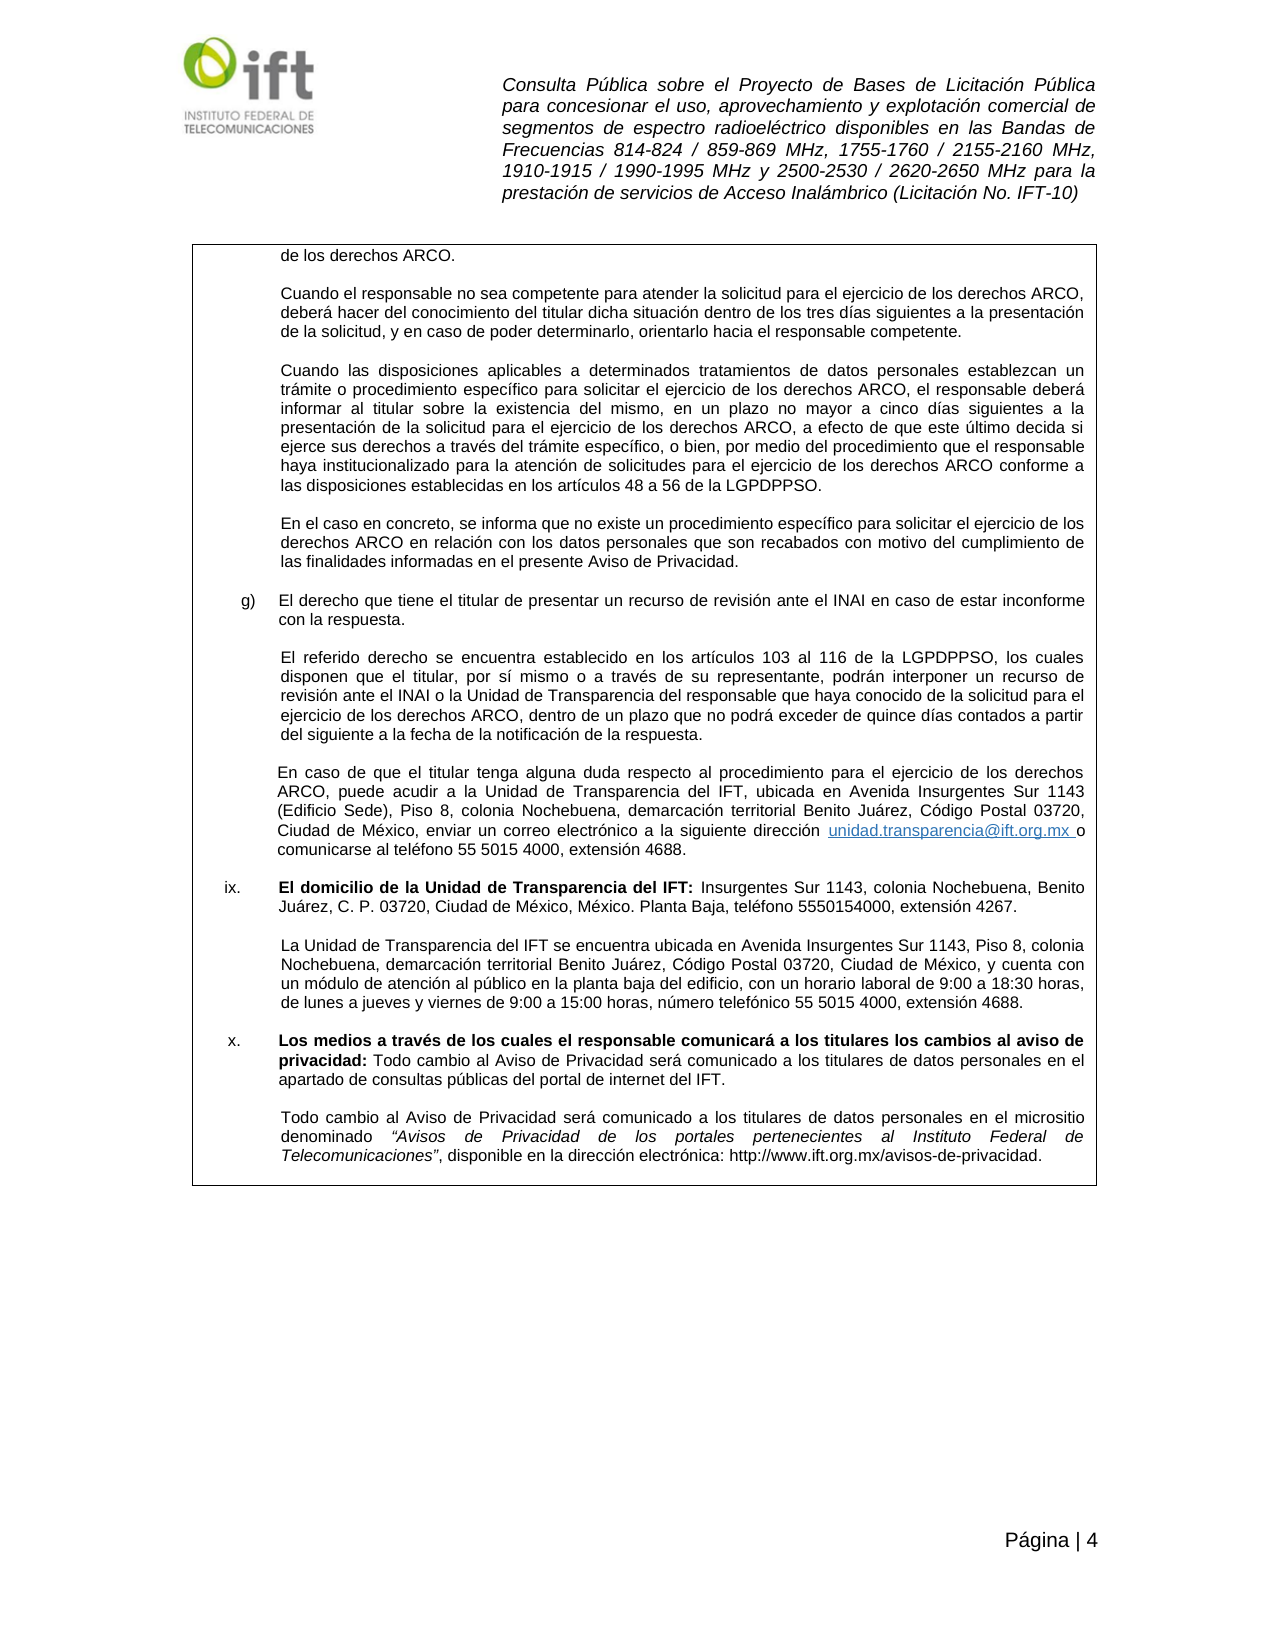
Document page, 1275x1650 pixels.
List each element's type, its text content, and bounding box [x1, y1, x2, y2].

picture [166, 34, 337, 151]
